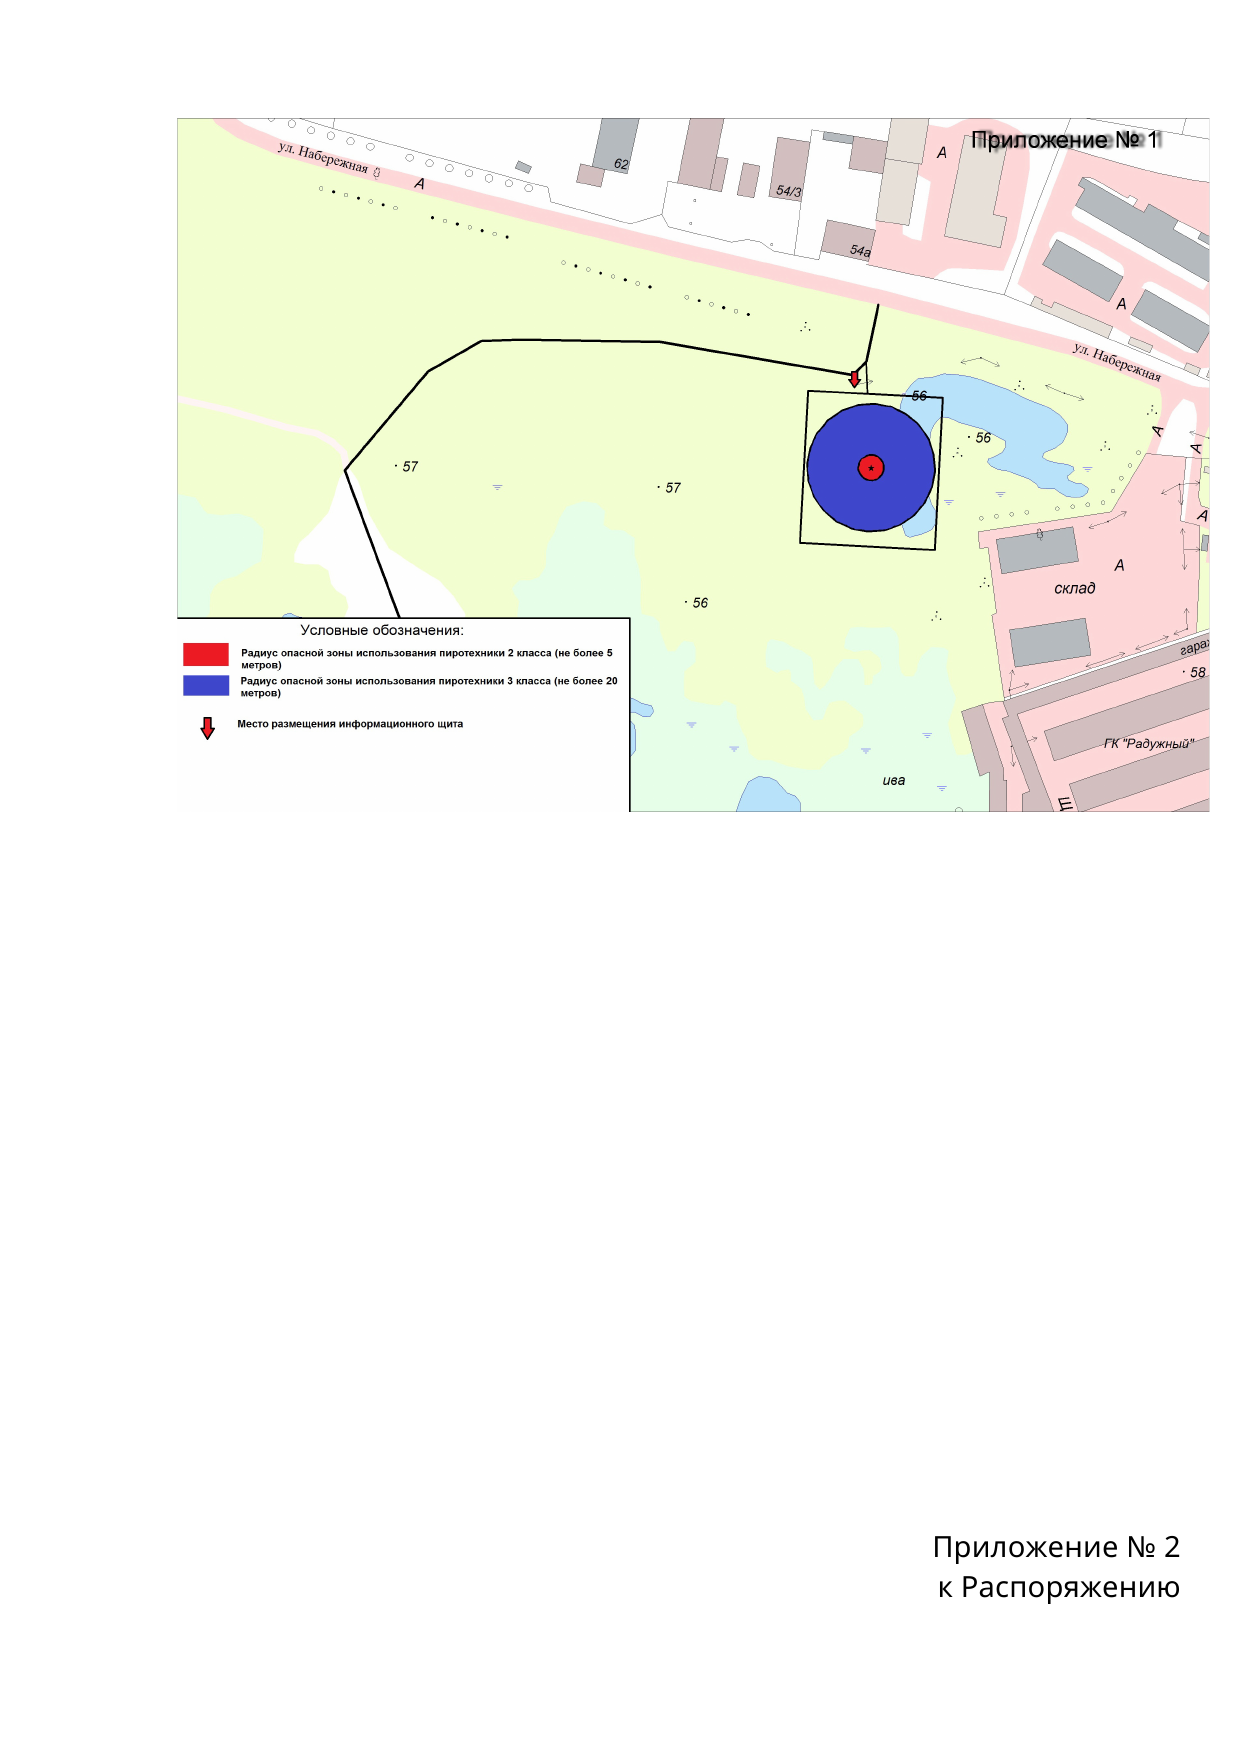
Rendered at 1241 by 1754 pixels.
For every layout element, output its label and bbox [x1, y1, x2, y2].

picture [177, 118, 1210, 812]
text [177, 1526, 1181, 1606]
